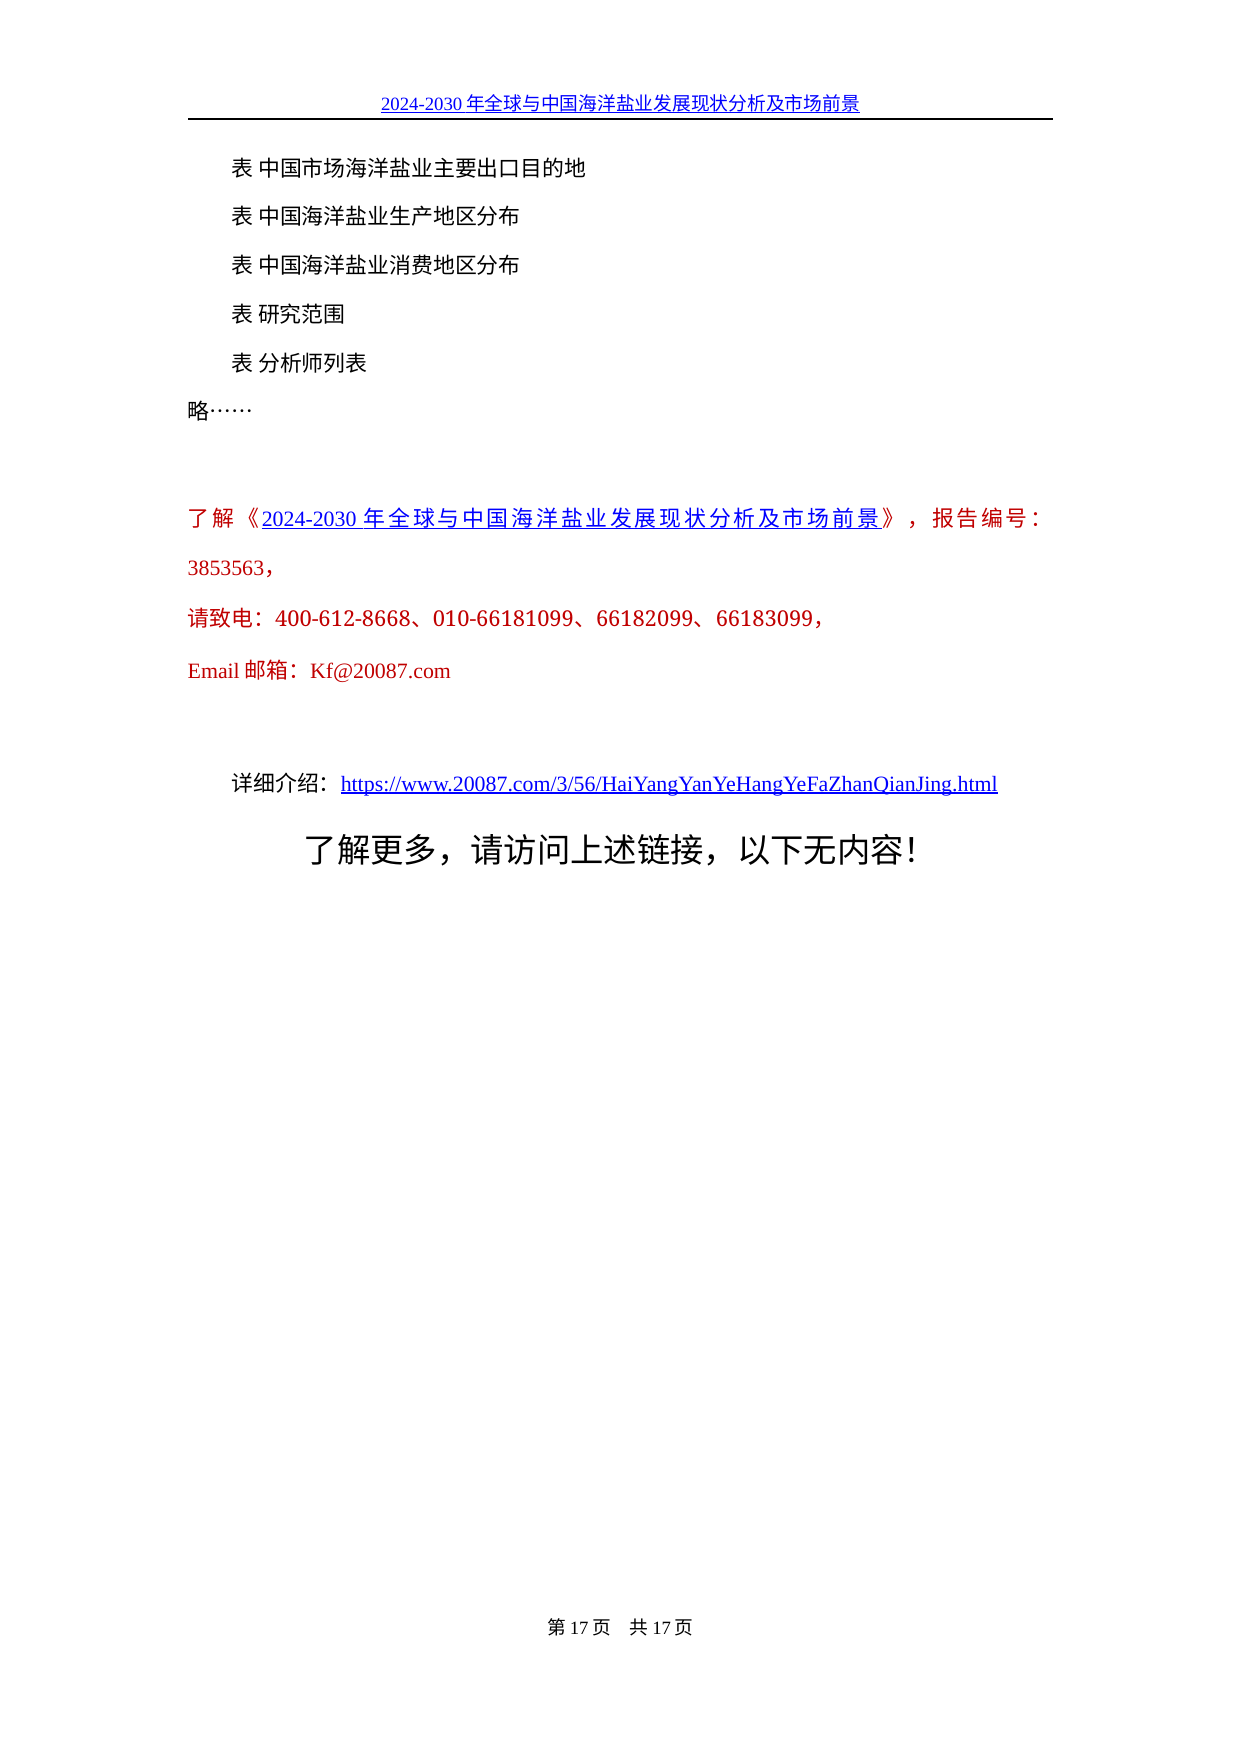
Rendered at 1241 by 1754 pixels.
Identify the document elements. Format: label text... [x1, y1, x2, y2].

text 请致电：400-612-8668、010-66181099、66182099、66183099， [187, 601, 1053, 633]
text 了解《2024-2030年全球与中国海洋盐业发展现状分析及市场前景》，报告编号：3853563， [187, 500, 1053, 582]
text Email邮箱：Kf@20087.com [187, 652, 1053, 685]
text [187, 150, 1053, 426]
text 详细介绍：https://www.20087.com/3/56/HaiYangYanYeHangYeFaZhanQianJing.html [187, 765, 1053, 798]
title 了解更多，请访问上述链接，以下无内容！ [187, 815, 1053, 880]
